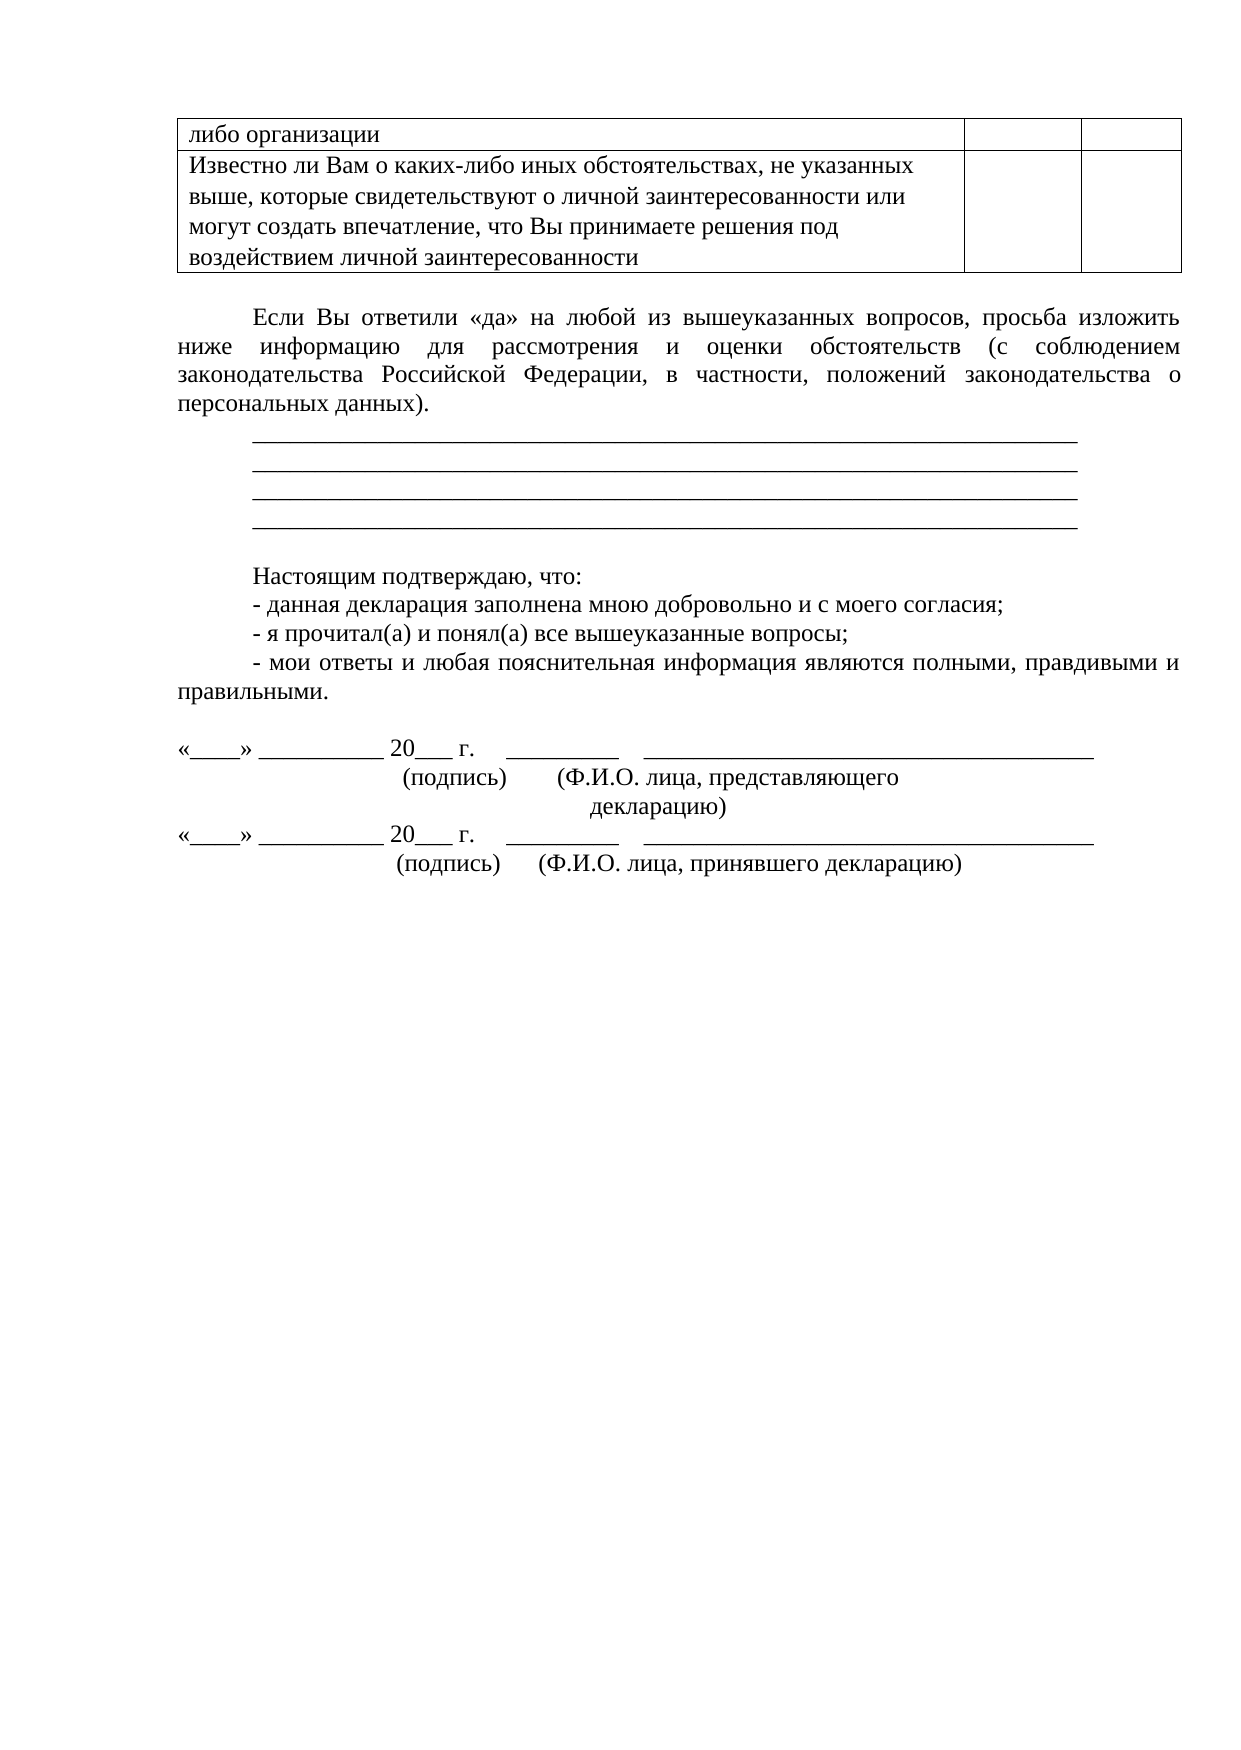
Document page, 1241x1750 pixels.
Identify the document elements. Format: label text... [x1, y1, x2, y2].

table_cell [965, 119, 1081, 149]
text (подпись) (Ф.И.О. лица, представляющего [177, 762, 1181, 791]
text __________________________________________________________________ [177, 417, 1181, 446]
text Если Вы ответили «да» на любой из вышеуказанных вопросов, просьба изложить ниже информацию для рассмотрения и оценки обстоятельств (с соблюдением законодательства Российской Федерации, в частности, положений законодательства о персональных данных). [177, 302, 1181, 417]
text __________________________________________________________________ [177, 446, 1181, 474]
table_cell [1082, 119, 1181, 149]
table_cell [178, 119, 964, 149]
text (подпись) (Ф.И.О. лица, принявшего декларацию) [177, 848, 1181, 877]
text - данная декларация заполнена мною добровольно и с моего согласия; [177, 589, 1181, 618]
text - я прочитал(а) и понял(а) все вышеуказанные вопросы; [177, 618, 1181, 647]
text «____» __________ 20___ г. _________ ____________________________________ [177, 733, 1181, 762]
text декларацию) [177, 791, 1181, 819]
table_cell Известно ли Вам о каких-либо иных обстоятельствах, не указанных выше, которые свидетельствуют о личной заинтересованности или могут создать впечатление, что Вы принимаете решения под воздействием личной заинтересованности [178, 151, 964, 272]
text __________________________________________________________________ [177, 503, 1181, 532]
text Настоящим подтверждаю, что: [177, 561, 1181, 589]
table_cell [965, 151, 1081, 272]
table_cell [1082, 151, 1181, 272]
text __________________________________________________________________ [177, 474, 1181, 503]
text - мои ответы и любая пояснительная информация являются полными, правдивыми и правильными. [177, 647, 1181, 704]
text «____» __________ 20___ г. _________ ____________________________________ [177, 819, 1181, 848]
